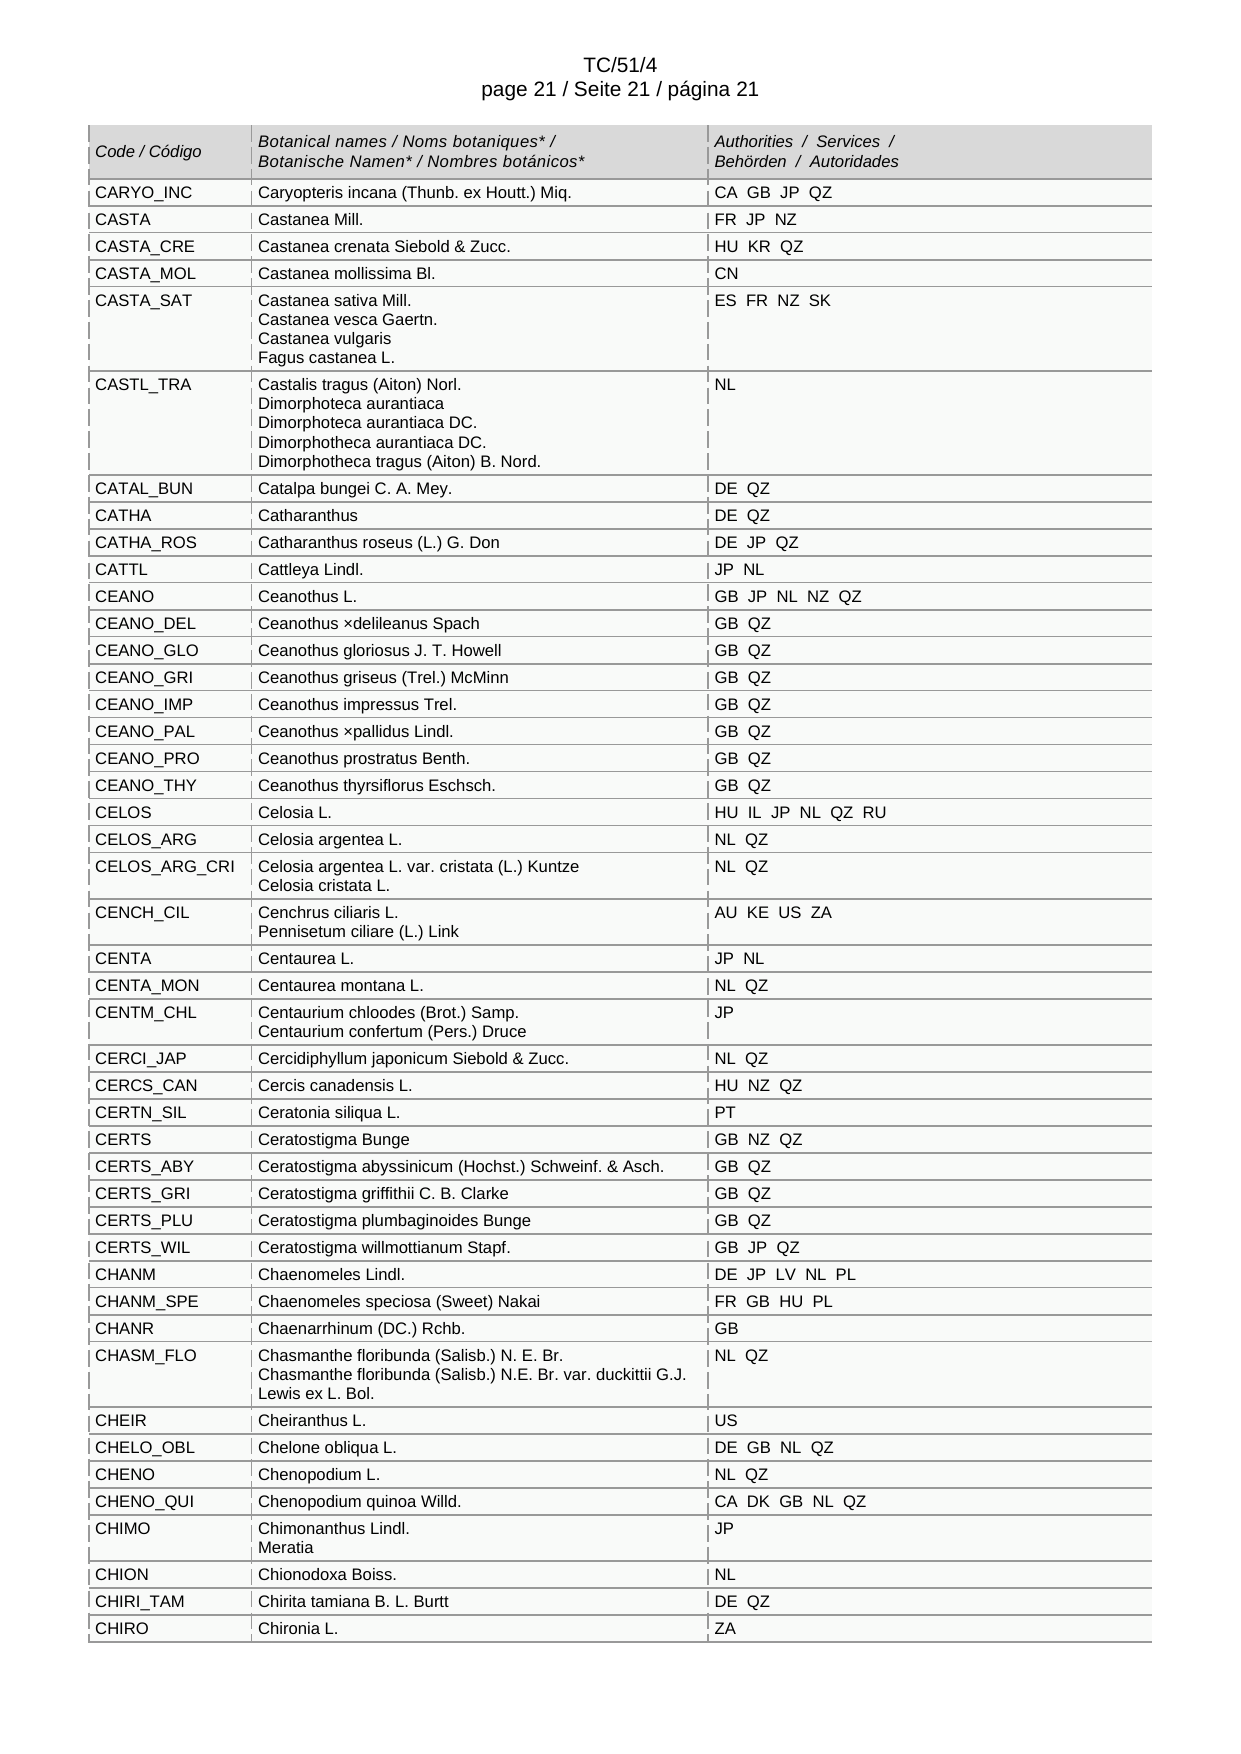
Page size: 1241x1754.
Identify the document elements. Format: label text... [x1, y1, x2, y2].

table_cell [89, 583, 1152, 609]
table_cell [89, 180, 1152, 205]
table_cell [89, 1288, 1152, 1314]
table_header Authorities / Services / Behörden / Autoridades [708, 125, 1152, 178]
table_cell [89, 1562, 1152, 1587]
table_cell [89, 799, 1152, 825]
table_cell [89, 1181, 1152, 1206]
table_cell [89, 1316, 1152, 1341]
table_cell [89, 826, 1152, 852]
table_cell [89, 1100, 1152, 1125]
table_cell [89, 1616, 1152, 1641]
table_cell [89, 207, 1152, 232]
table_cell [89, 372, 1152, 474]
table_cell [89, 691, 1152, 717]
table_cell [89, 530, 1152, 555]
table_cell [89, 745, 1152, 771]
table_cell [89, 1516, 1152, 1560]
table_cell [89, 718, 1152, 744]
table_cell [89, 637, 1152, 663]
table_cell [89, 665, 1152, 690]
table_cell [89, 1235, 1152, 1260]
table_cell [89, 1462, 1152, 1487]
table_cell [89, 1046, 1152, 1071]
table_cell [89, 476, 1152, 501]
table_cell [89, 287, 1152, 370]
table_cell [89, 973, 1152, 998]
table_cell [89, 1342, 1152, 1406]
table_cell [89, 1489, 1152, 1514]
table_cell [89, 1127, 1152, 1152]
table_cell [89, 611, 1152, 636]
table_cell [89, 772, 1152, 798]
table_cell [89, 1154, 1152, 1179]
table_header Code / Código [89, 125, 252, 178]
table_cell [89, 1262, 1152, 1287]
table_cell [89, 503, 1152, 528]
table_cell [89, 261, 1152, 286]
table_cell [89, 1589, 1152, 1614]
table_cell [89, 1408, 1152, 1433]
table_header Botanical names / Noms botaniques* / Botanische Namen* / Nombres botánicos* [252, 125, 708, 178]
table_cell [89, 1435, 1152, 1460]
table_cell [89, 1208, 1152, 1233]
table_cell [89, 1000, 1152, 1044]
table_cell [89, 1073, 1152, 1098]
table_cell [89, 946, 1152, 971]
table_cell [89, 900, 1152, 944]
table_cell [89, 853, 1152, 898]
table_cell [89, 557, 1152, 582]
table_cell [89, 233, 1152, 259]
